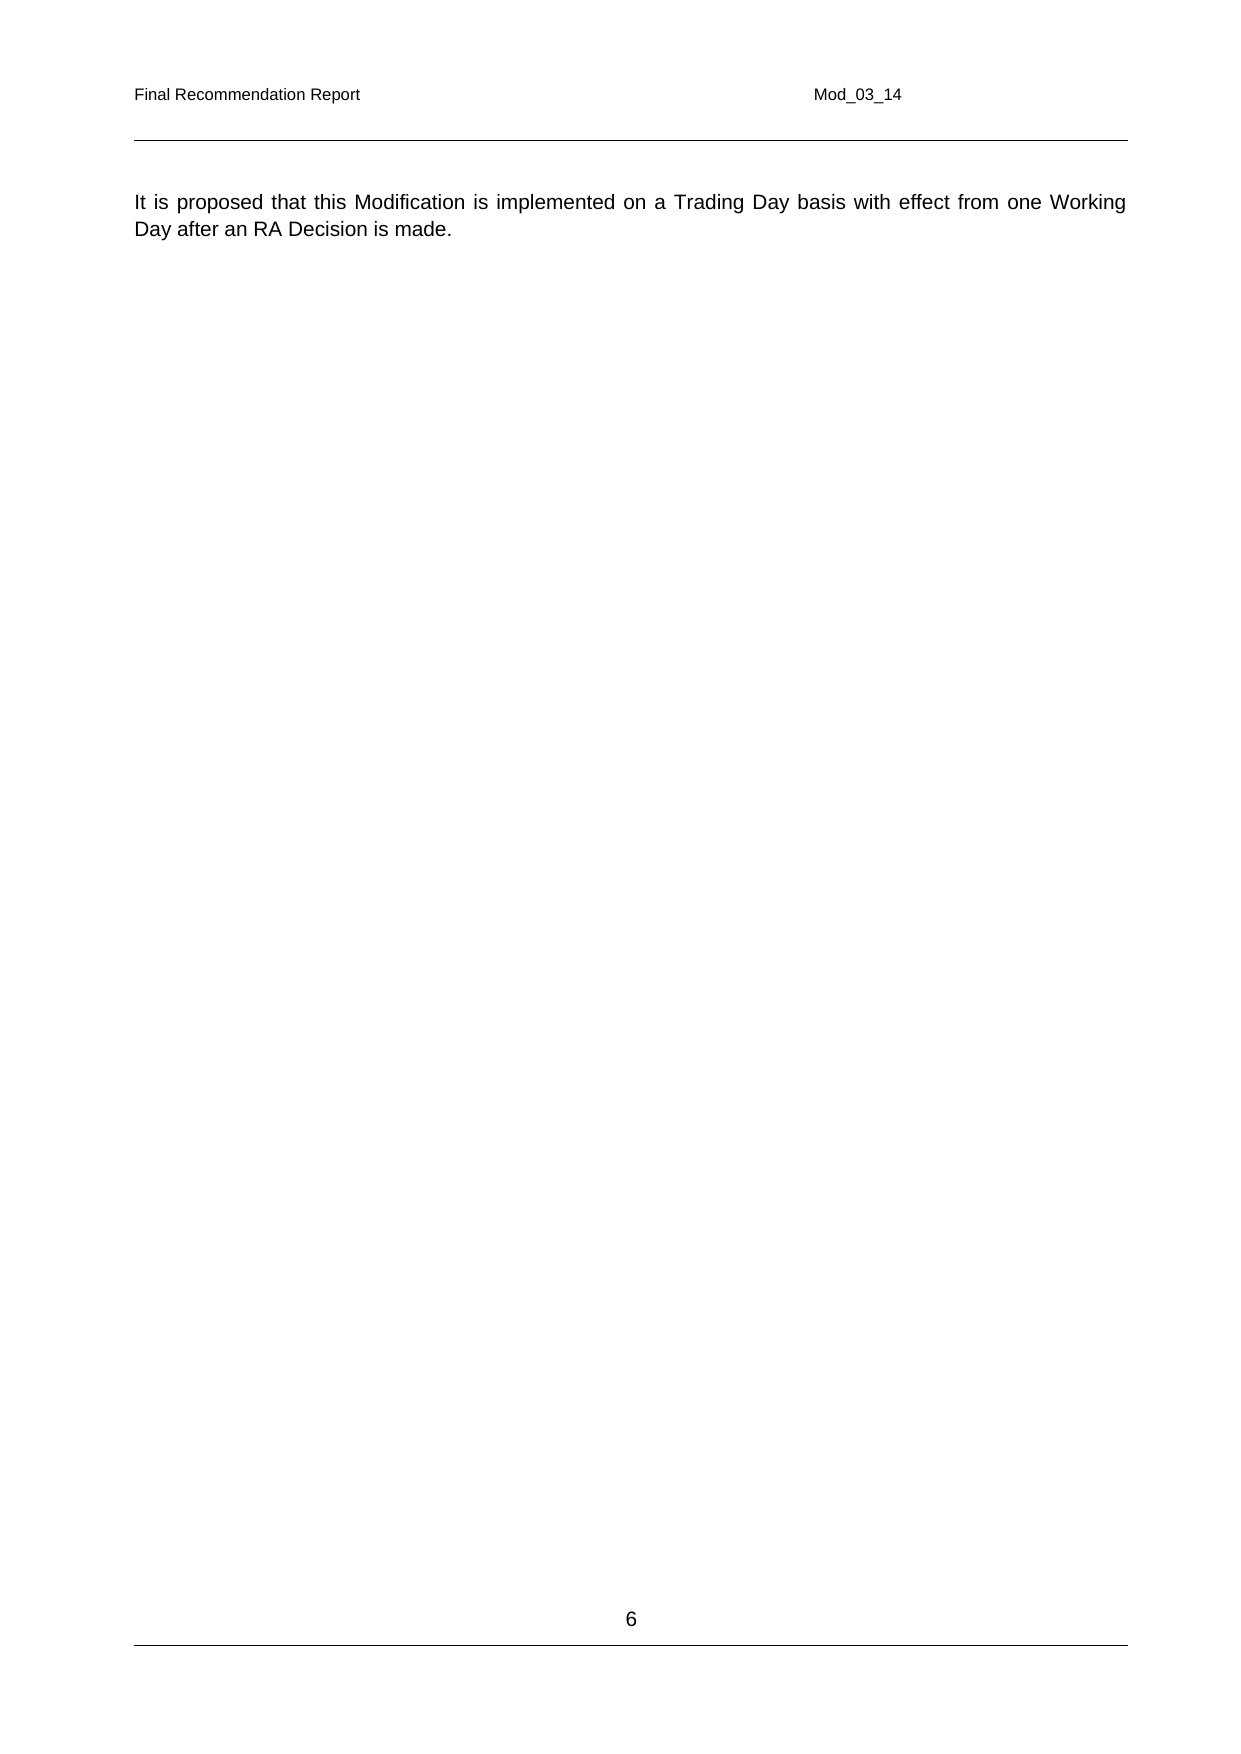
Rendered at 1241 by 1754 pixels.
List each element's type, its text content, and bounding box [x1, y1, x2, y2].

text It is proposed that this Modification is implemented on a Trading Day basis with effect from one Working Day after an RA Decision is made. [134, 190, 1128, 241]
